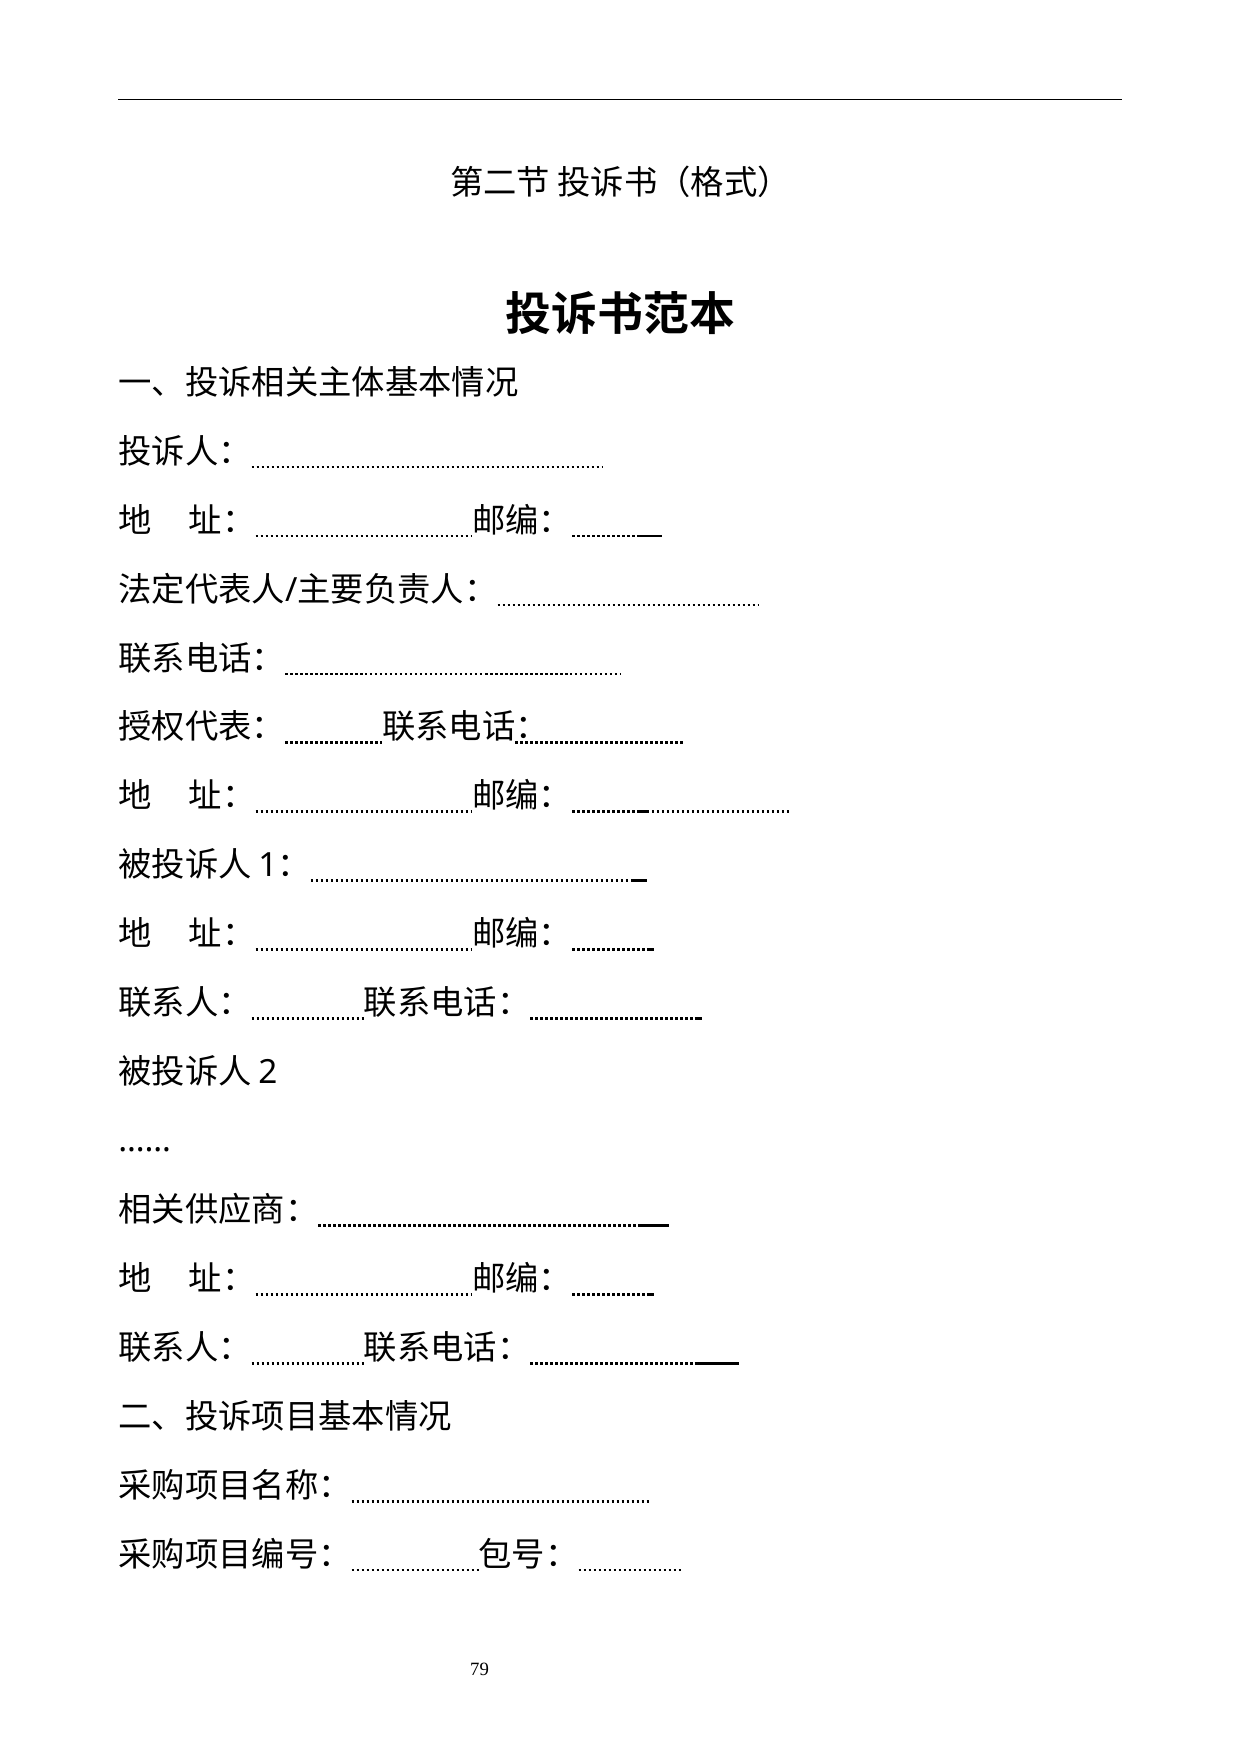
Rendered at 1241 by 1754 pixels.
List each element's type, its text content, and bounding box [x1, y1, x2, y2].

text 联系人： 联系电话： [118, 966, 1122, 1035]
text 被投诉人1： [118, 828, 1122, 897]
text 被投诉人2 [118, 1035, 1122, 1104]
text 地 址： 邮编： [118, 483, 1122, 552]
text 地 址： 邮编： [118, 759, 1122, 828]
text 投诉书范本 [118, 276, 1122, 345]
text 投诉人： [118, 414, 1122, 483]
text 采购项目名称： [118, 1448, 1122, 1517]
text 授权代表： 联系电话： [118, 690, 1122, 759]
text 联系人： 联系电话： [118, 1311, 1122, 1379]
text 二、投诉项目基本情况 [118, 1379, 1122, 1448]
text 相关供应商： [118, 1173, 1122, 1242]
text 地 址： 邮编： [118, 897, 1122, 966]
text 地 址： 邮编： [118, 1242, 1122, 1311]
text 联系电话： [118, 621, 1122, 690]
text …… [118, 1104, 1122, 1173]
text 一、投诉相关主体基本情况 [118, 345, 1122, 414]
text 法定代表人/主要负责人： [118, 552, 1122, 621]
subtitle 第二节 投诉书（格式） [118, 146, 1122, 214]
text 采购项目编号： 包号： [118, 1517, 1122, 1586]
